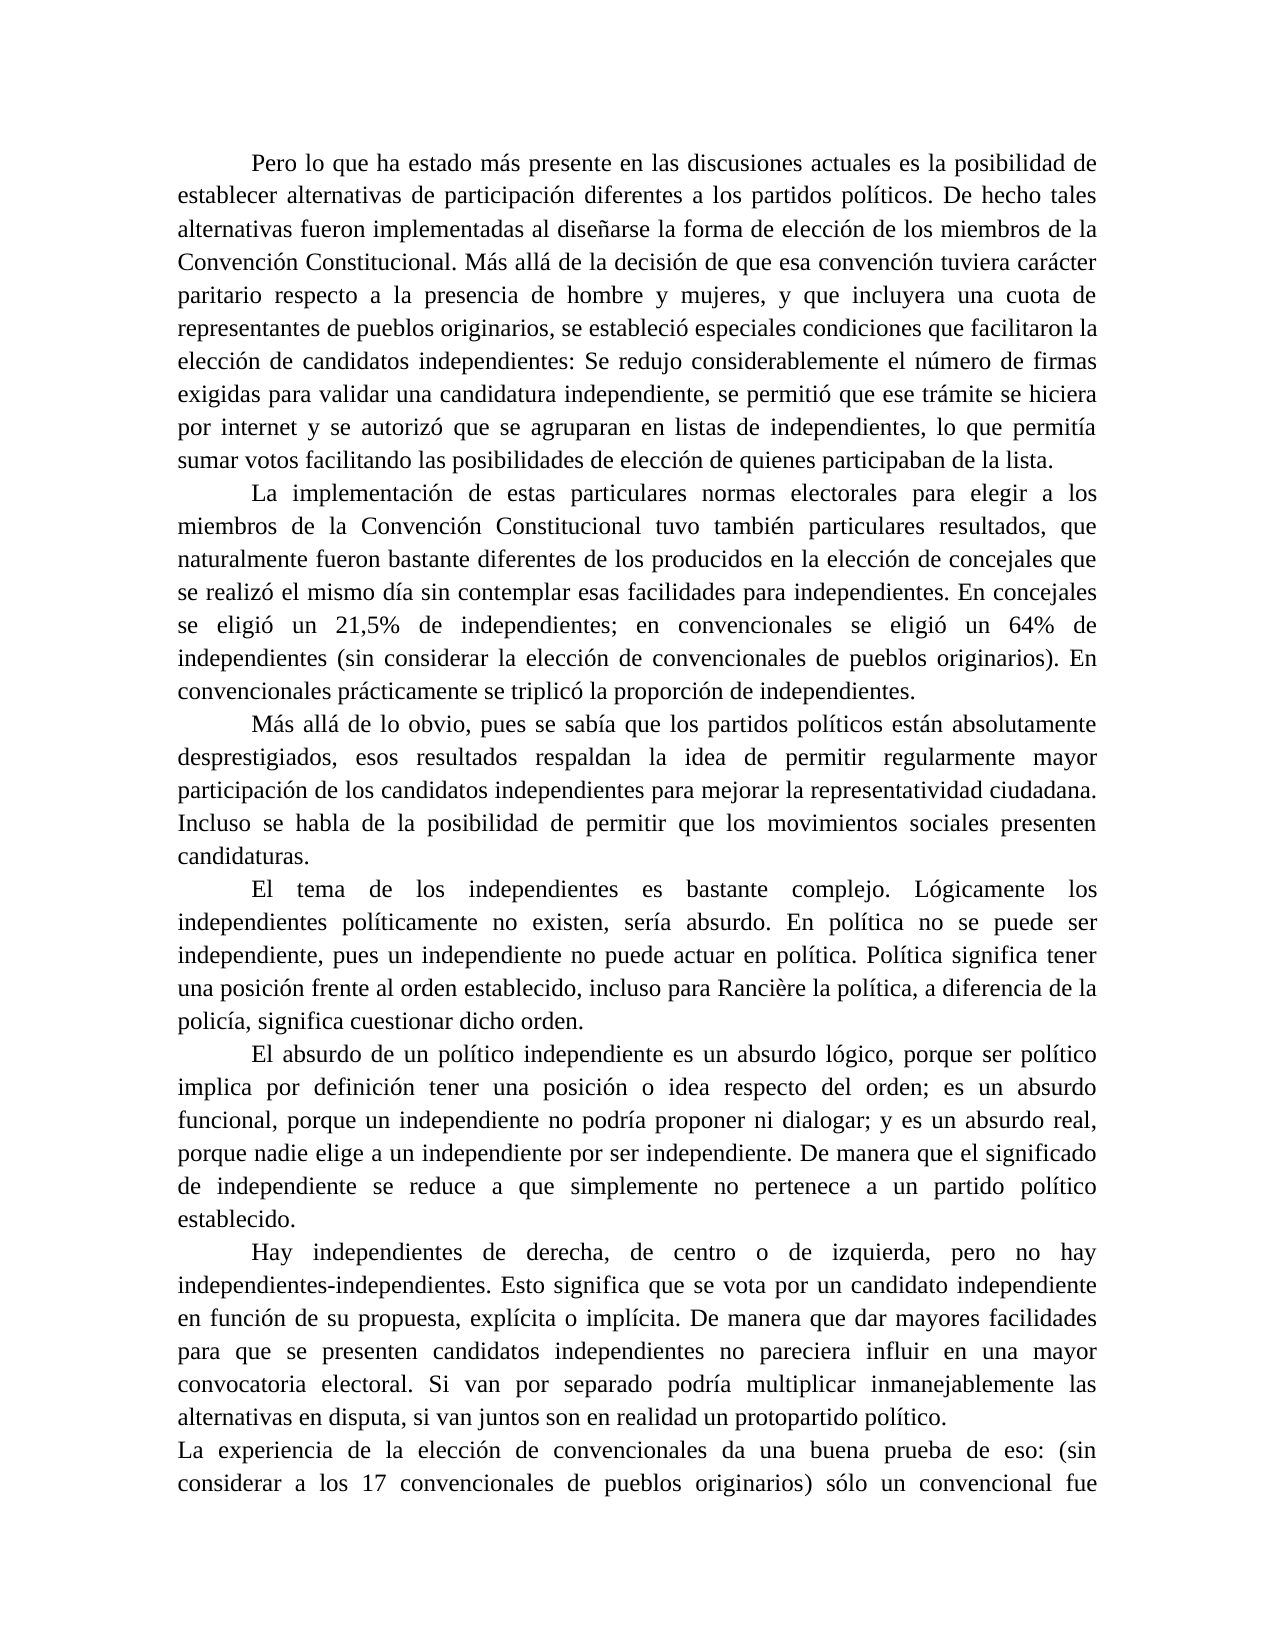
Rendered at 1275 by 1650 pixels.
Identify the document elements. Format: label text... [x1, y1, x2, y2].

text El absurdo de un político independiente es un absurdo lógico, porque ser político implica por definición tener una posición o idea respecto del orden; es un absurdo funcional, porque un independiente no podría proponer ni dialogar; y es un absurdo real, porque nadie elige a un independiente por ser independiente. De manera que el significado de independiente se reduce a que simplemente no pertenece a un partido político establecido. [177, 1039, 1098, 1233]
text Hay independientes de derecha, de centro o de izquierda, pero no hay independientes-independientes. Esto significa que se vota por un candidato independiente en función de su propuesta, explícita o implícita. De manera que dar mayores facilidades para que se presenten candidatos independientes no pareciera influir en una mayor convocatoria electoral. Si van por separado podría multiplicar inmanejablemente las alternativas en disputa, si van juntos son en realidad un protopartido político. [177, 1237, 1098, 1431]
text El tema de los independientes es bastante complejo. Lógicamente los independientes políticamente no existen, sería absurdo. En política no se puede ser independiente, pues un independiente no puede actuar en política. Política significa tener una posición frente al orden establecido, incluso para Rancière la política, a diferencia de la policía, significa cuestionar dicho orden. [177, 874, 1098, 1035]
text Pero lo que ha estado más presente en las discusiones actuales es la posibilidad de establecer alternativas de participación diferentes a los partidos políticos. De hecho tales alternativas fueron implementadas al diseñarse la forma de elección de los miembros de la Convención Constitucional. Más allá de la decisión de que esa convención tuviera carácter paritario respecto a la presencia de hombre y mujeres, y que incluyera una cuota de representantes de pueblos originarios, se estableció especiales condiciones que facilitaron la elección de candidatos independientes: Se redujo considerablemente el número de firmas exigidas para validar una candidatura independiente, se permitió que ese trámite se hiciera por internet y se autorizó que se agruparan en listas de independientes, lo que permitía sumar votos facilitando las posibilidades de elección de quienes participaban de la lista. [177, 148, 1098, 473]
text Más allá de lo obvio, pues se sabía que los partidos políticos están absolutamente desprestigiados, esos resultados respaldan la idea de permitir regularmente mayor participación de los candidatos independientes para mejorar la representatividad ciudadana. Incluso se habla de la posibilidad de permitir que los movimientos sociales presenten candidaturas. [177, 709, 1098, 870]
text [177, 1435, 1098, 1497]
text La implementación de estas particulares normas electorales para elegir a los miembros de la Convención Constitucional tuvo también particulares resultados, que naturalmente fueron bastante diferentes de los producidos en la elección de concejales que se realizó el mismo día sin contemplar esas facilidades para independientes. En concejales se eligió un 21,5% de independientes; en convencionales se eligió un 64% de independientes (sin considerar la elección de convencionales de pueblos originarios). En convencionales prácticamente se triplicó la proporción de independientes. [177, 478, 1098, 705]
